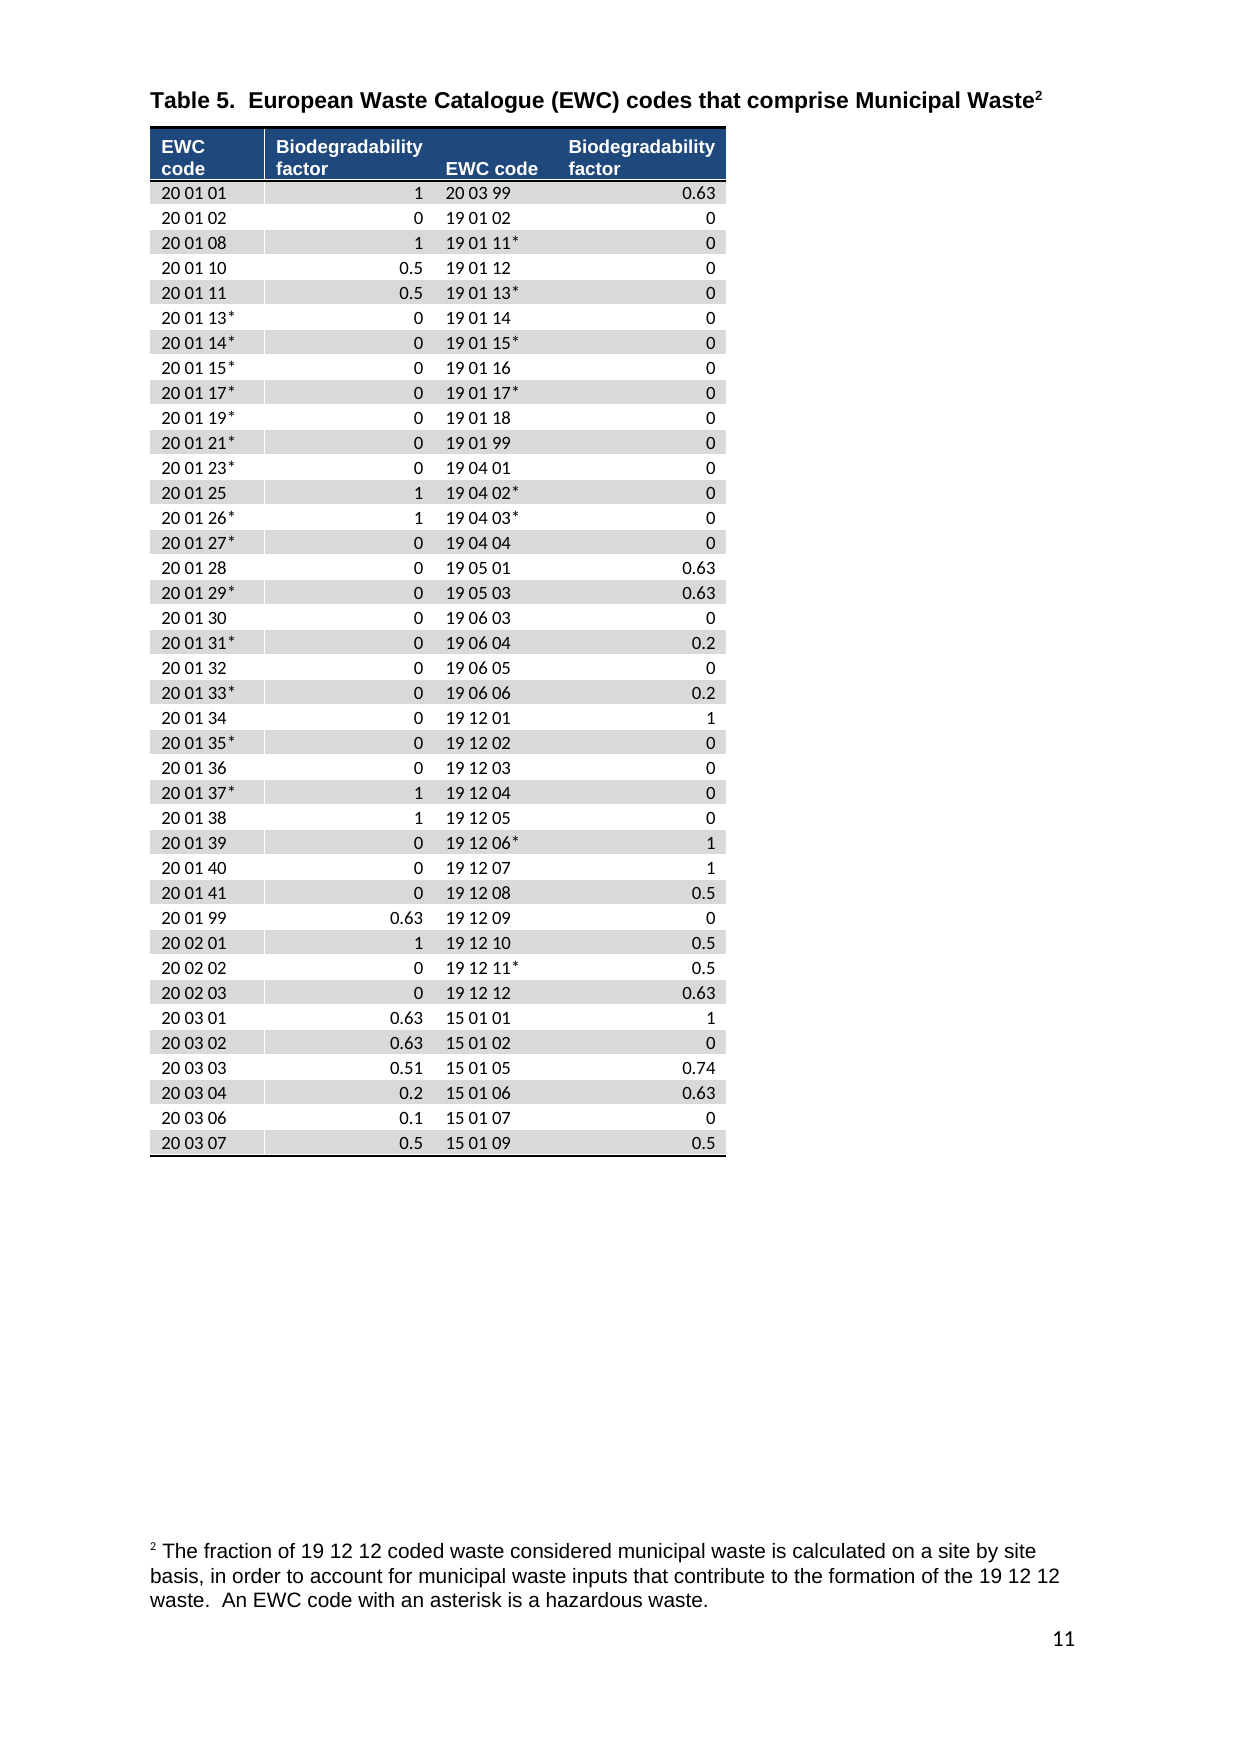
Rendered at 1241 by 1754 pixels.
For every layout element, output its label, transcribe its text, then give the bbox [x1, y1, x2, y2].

table_cell 1 [265, 805, 434, 829]
table_cell 1 [265, 182, 434, 204]
table_cell 15 01 02 [434, 1030, 557, 1054]
table_cell 20 03 01 [150, 1005, 264, 1029]
table_cell 0.63 [557, 580, 726, 604]
table_cell 20 03 02 [150, 1030, 264, 1054]
table_cell 20 02 02 [150, 955, 264, 979]
table_cell 19 12 02 [434, 730, 557, 754]
table_cell 20 03 06 [150, 1105, 264, 1129]
table_cell 0 [557, 355, 726, 379]
table_cell 0 [265, 855, 434, 879]
table_header Biodegradability factor [265, 129, 434, 179]
table_cell 20 01 32 [150, 655, 264, 679]
table_cell 20 01 01 [150, 182, 264, 204]
table_cell 0.5 [557, 1130, 726, 1154]
table_cell 0.2 [557, 680, 726, 704]
table_cell 19 01 13* [434, 280, 557, 304]
table_cell 0.63 [265, 905, 434, 929]
table_cell 0 [557, 205, 726, 229]
table_cell 20 01 99 [150, 905, 264, 929]
table_cell 0 [265, 880, 434, 904]
table_cell 0 [557, 1030, 726, 1054]
table_cell 20 01 08 [150, 230, 264, 254]
table_cell 0 [557, 305, 726, 329]
table_cell 0 [265, 530, 434, 554]
table_cell 20 01 26* [150, 505, 264, 529]
table_cell 0.5 [265, 280, 434, 304]
table_cell 20 01 17* [150, 380, 264, 404]
table_cell 0 [557, 280, 726, 304]
table_cell 0 [265, 755, 434, 779]
table_cell 19 04 02* [434, 480, 557, 504]
table_cell 19 06 05 [434, 655, 557, 679]
table_cell 19 06 04 [434, 630, 557, 654]
table_cell 0 [557, 780, 726, 804]
table_cell 0 [557, 755, 726, 779]
table_cell 19 01 12 [434, 255, 557, 279]
table_cell 0 [265, 330, 434, 354]
table_cell 15 01 06 [434, 1080, 557, 1104]
table_cell 20 01 19* [150, 405, 264, 429]
table_cell 0 [265, 305, 434, 329]
table_cell 1 [265, 480, 434, 504]
table_cell 19 12 09 [434, 905, 557, 929]
table_cell 0.1 [265, 1105, 434, 1129]
table_cell 20 02 03 [150, 980, 264, 1004]
table_cell 19 04 04 [434, 530, 557, 554]
table_cell 20 01 29* [150, 580, 264, 604]
table_cell 19 12 12 [434, 980, 557, 1004]
table_cell 20 01 35* [150, 730, 264, 754]
table_cell 0 [557, 430, 726, 454]
table_cell 0 [265, 430, 434, 454]
table_cell 0.74 [557, 1055, 726, 1079]
table_cell 1 [557, 855, 726, 879]
table_cell 0 [265, 355, 434, 379]
table_cell 19 06 06 [434, 680, 557, 704]
table_cell 20 01 10 [150, 255, 264, 279]
table_cell 19 01 18 [434, 405, 557, 429]
table_cell 20 01 34 [150, 705, 264, 729]
table_cell 19 12 10 [434, 930, 557, 954]
table_cell 0 [557, 805, 726, 829]
table_cell 19 05 03 [434, 580, 557, 604]
table_cell 19 06 03 [434, 605, 557, 629]
table_cell 1 [265, 505, 434, 529]
table_cell 19 12 06* [434, 830, 557, 854]
table_cell 20 01 41 [150, 880, 264, 904]
table_cell 1 [557, 830, 726, 854]
table_cell 20 01 37* [150, 780, 264, 804]
table_cell 0.63 [265, 1030, 434, 1054]
table_cell 19 04 03* [434, 505, 557, 529]
table_cell 20 01 39 [150, 830, 264, 854]
table_cell 0 [265, 705, 434, 729]
table_header EWC code [434, 129, 557, 179]
table_cell 0 [557, 405, 726, 429]
table_cell 19 12 08 [434, 880, 557, 904]
table_cell 20 01 15* [150, 355, 264, 379]
table_cell 0 [557, 505, 726, 529]
table_cell 19 01 99 [434, 430, 557, 454]
table_cell 0 [265, 580, 434, 604]
table_cell 15 01 09 [434, 1130, 557, 1154]
table_cell 1 [557, 1005, 726, 1029]
table_cell 19 01 02 [434, 205, 557, 229]
table_cell 1 [557, 705, 726, 729]
table_cell 1 [265, 930, 434, 954]
table_cell 20 01 23* [150, 455, 264, 479]
table_cell 19 01 11* [434, 230, 557, 254]
table_cell 0 [265, 830, 434, 854]
table_cell 20 01 38 [150, 805, 264, 829]
table_header Biodegradability factor [557, 129, 726, 179]
table_cell 0 [265, 630, 434, 654]
table_cell 20 01 33* [150, 680, 264, 704]
table_cell 20 01 28 [150, 555, 264, 579]
table_cell 0 [265, 730, 434, 754]
table_cell 19 12 03 [434, 755, 557, 779]
table_cell 0.5 [557, 880, 726, 904]
table_cell 0.63 [557, 980, 726, 1004]
table_cell 0 [557, 655, 726, 679]
table_cell 20 01 36 [150, 755, 264, 779]
table_cell 19 12 11* [434, 955, 557, 979]
table_cell 20 01 31* [150, 630, 264, 654]
table_cell 19 01 17* [434, 380, 557, 404]
table_cell 0.2 [557, 630, 726, 654]
table_cell 19 12 04 [434, 780, 557, 804]
table_cell 19 01 15* [434, 330, 557, 354]
table_cell 0 [557, 605, 726, 629]
table_cell 20 01 13* [150, 305, 264, 329]
table_cell 0 [557, 1105, 726, 1129]
table_cell 0.5 [557, 955, 726, 979]
table_cell 20 03 99 [434, 182, 557, 204]
table_cell 15 01 01 [434, 1005, 557, 1029]
table_cell 20 01 11 [150, 280, 264, 304]
table_cell 20 01 21* [150, 430, 264, 454]
table_cell 0 [557, 905, 726, 929]
table_cell 0 [265, 555, 434, 579]
table_cell 1 [265, 780, 434, 804]
table_cell 19 05 01 [434, 555, 557, 579]
table_cell 0 [557, 255, 726, 279]
table_cell 20 01 25 [150, 480, 264, 504]
table_cell 20 03 03 [150, 1055, 264, 1079]
table_cell 0.5 [265, 255, 434, 279]
table_cell 20 03 04 [150, 1080, 264, 1104]
table_cell 0.63 [557, 555, 726, 579]
table_cell 20 01 30 [150, 605, 264, 629]
table_cell 15 01 05 [434, 1055, 557, 1079]
table_cell 0 [557, 530, 726, 554]
table_cell 0 [265, 455, 434, 479]
table_cell 0 [265, 655, 434, 679]
table_cell 0 [265, 205, 434, 229]
table_cell 0 [265, 955, 434, 979]
table_cell 0 [557, 330, 726, 354]
table_cell 0 [265, 680, 434, 704]
table_cell 0 [557, 380, 726, 404]
table_cell 0 [265, 605, 434, 629]
table_cell 19 04 01 [434, 455, 557, 479]
table_cell 0.63 [265, 1005, 434, 1029]
table_cell 0 [265, 380, 434, 404]
table_cell 0 [557, 730, 726, 754]
table_cell 0.63 [557, 182, 726, 204]
table_cell 20 01 02 [150, 205, 264, 229]
table_cell 1 [265, 230, 434, 254]
table_header EWC code [150, 129, 264, 179]
table_cell 0 [265, 405, 434, 429]
table_cell 19 12 01 [434, 705, 557, 729]
table_cell 20 01 27* [150, 530, 264, 554]
table_cell 0 [265, 980, 434, 1004]
table_cell 19 01 14 [434, 305, 557, 329]
table_cell 0.51 [265, 1055, 434, 1079]
table_cell 15 01 07 [434, 1105, 557, 1129]
table_cell 20 01 40 [150, 855, 264, 879]
table_cell 20 03 07 [150, 1130, 264, 1154]
table_cell 0 [557, 455, 726, 479]
table_cell 0.63 [557, 1080, 726, 1104]
table_cell 0.5 [265, 1130, 434, 1154]
table_cell 0.2 [265, 1080, 434, 1104]
table_cell 0.5 [557, 930, 726, 954]
table_cell 20 01 14* [150, 330, 264, 354]
table_cell 19 12 05 [434, 805, 557, 829]
table_cell 20 02 01 [150, 930, 264, 954]
table_cell 0 [557, 480, 726, 504]
table_cell 19 01 16 [434, 355, 557, 379]
table_cell 0 [557, 230, 726, 254]
table_cell 19 12 07 [434, 855, 557, 879]
